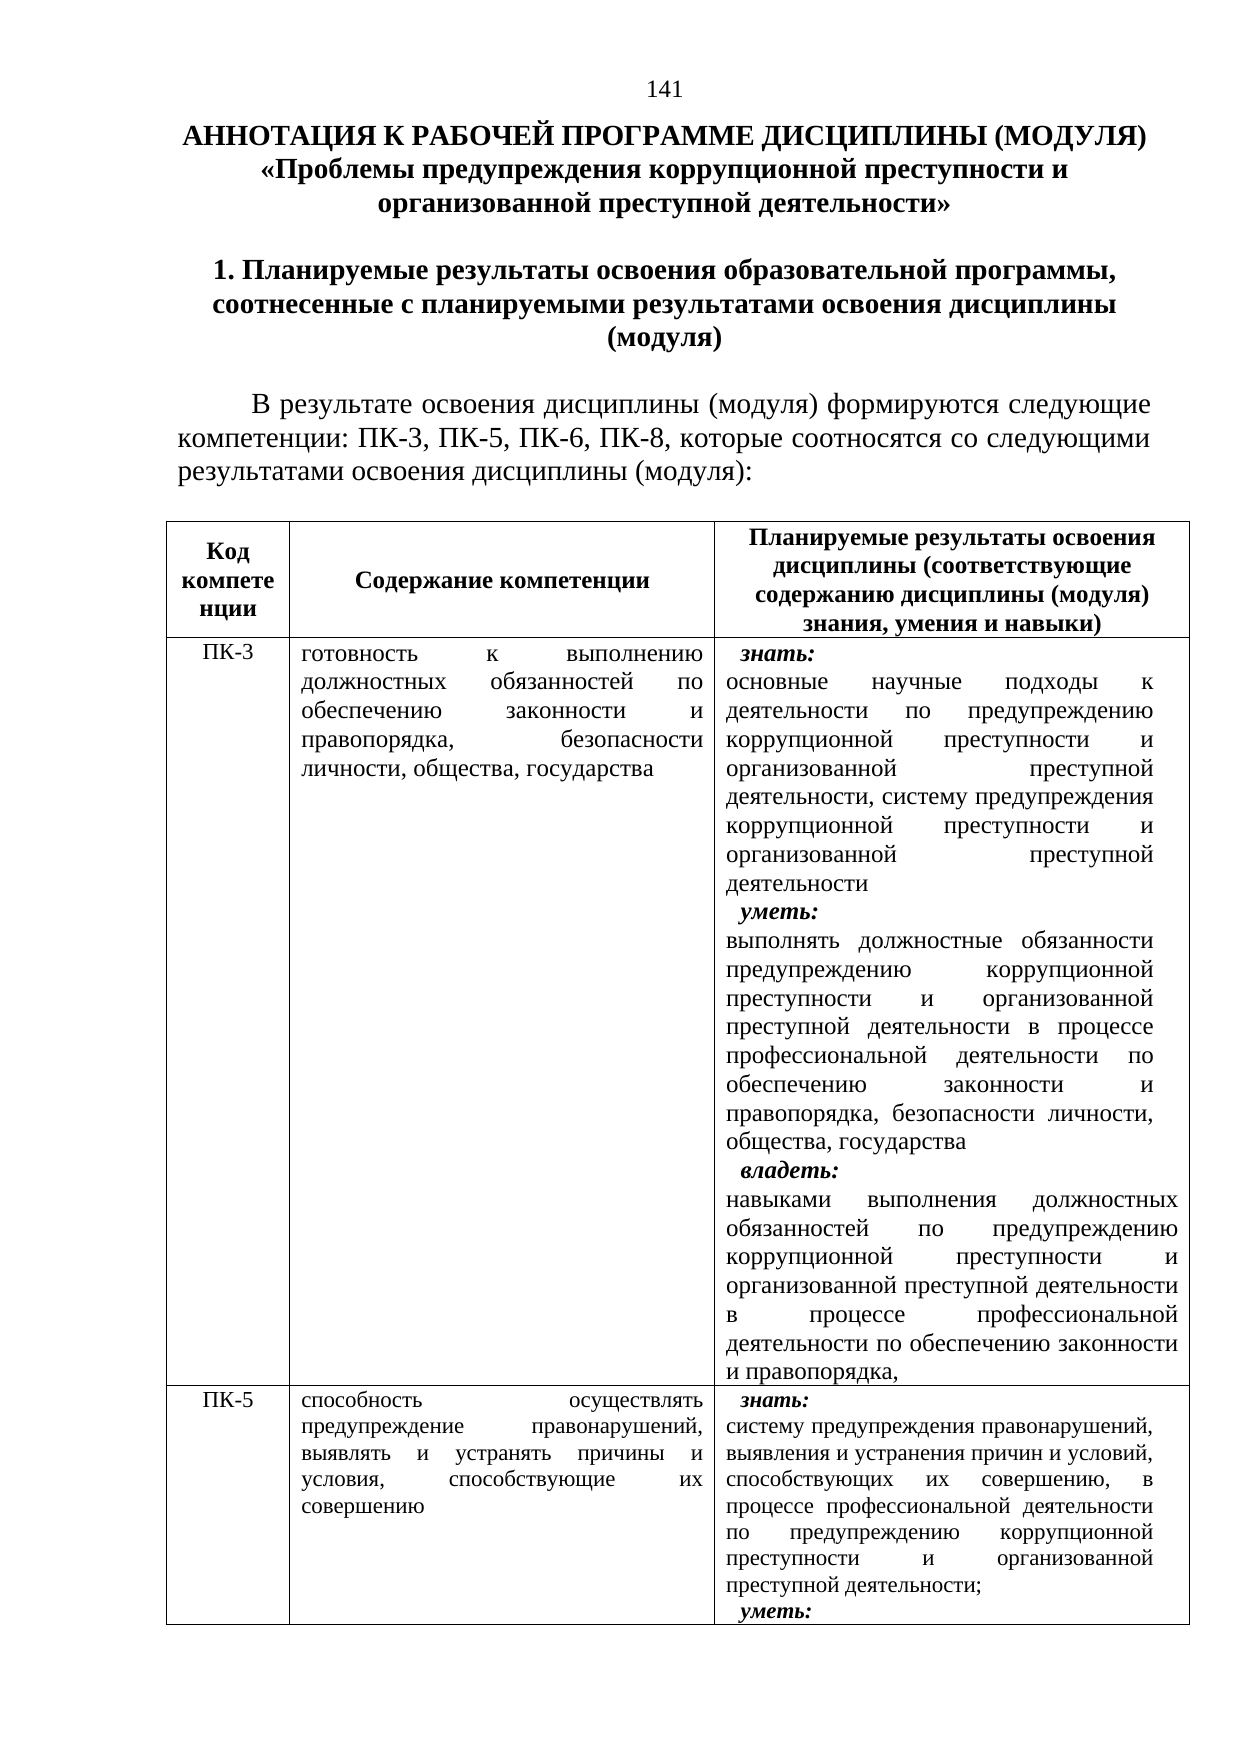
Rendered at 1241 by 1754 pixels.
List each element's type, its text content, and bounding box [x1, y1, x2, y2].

text «Проблемы предупреждения коррупционной преступности и организованной преступной деятельности» [177, 152, 1152, 219]
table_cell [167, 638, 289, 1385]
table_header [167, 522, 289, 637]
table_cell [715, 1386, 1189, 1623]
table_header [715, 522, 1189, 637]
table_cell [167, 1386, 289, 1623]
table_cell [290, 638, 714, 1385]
text 1. Планируемые результаты освоения образовательной программы, соотнесенные с планируемыми результатами освоения дисциплины (модуля) [177, 252, 1152, 353]
text В результате освоения дисциплины (модуля) формируются следующие компетенции: ПК-3, ПК-5, ПК-6, ПК-8, которые соотносятся со следующими результатами освоения дисциплины (модуля): [177, 386, 1152, 487]
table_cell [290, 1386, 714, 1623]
text АННОТАЦИЯ К РАБОЧЕЙ ПРОГРАММЕ ДИСЦИПЛИНЫ (МОДУЛЯ) [177, 118, 1152, 152]
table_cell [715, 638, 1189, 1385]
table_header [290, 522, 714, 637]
